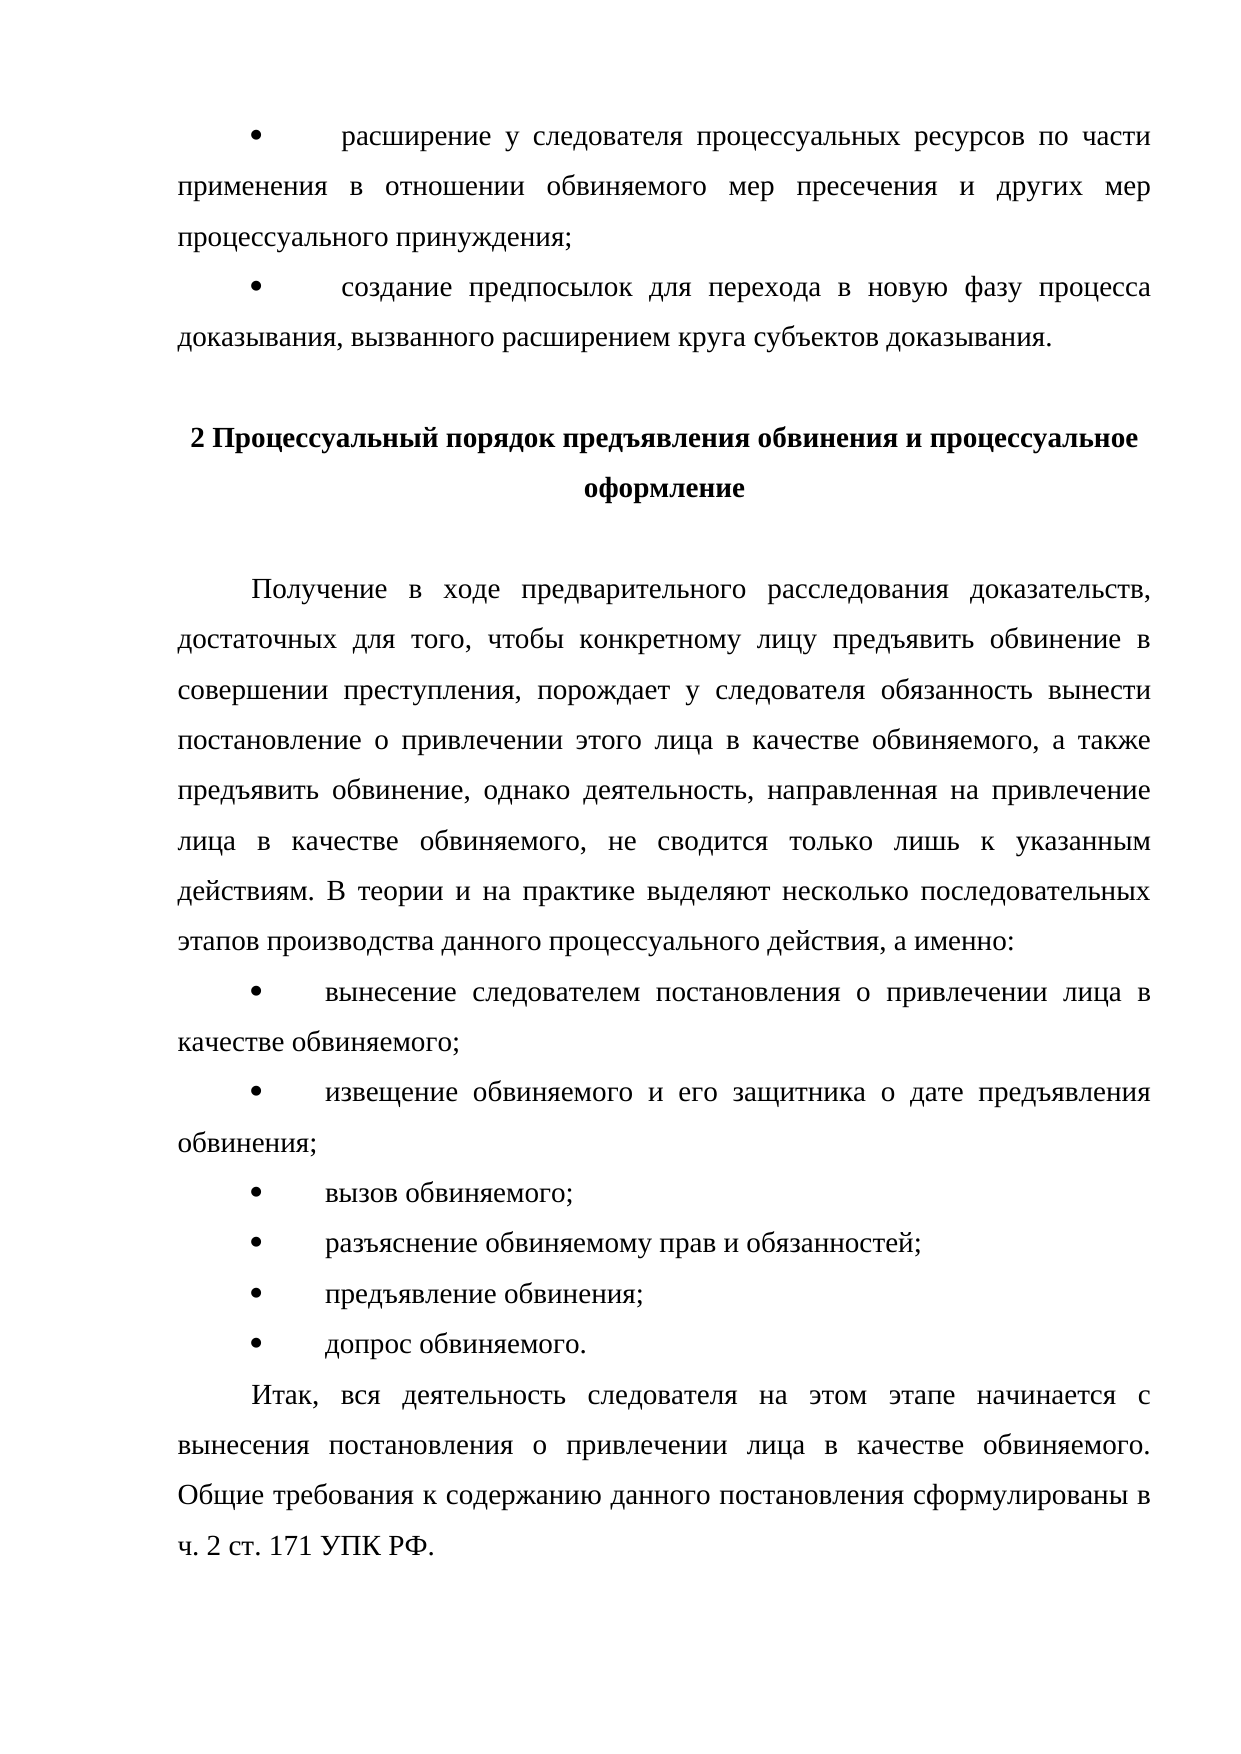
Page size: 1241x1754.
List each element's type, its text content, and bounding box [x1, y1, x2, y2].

list создание предпосылок для перехода в новую фазу процесса доказывания, вызванного расширением круга субъектов доказывания. [177, 269, 1152, 353]
list вынесение следователем постановления о привлечении лица в качестве обвиняемого; [177, 974, 1152, 1058]
text Итак, вся деятельность следователя на этом этапе начинается с вынесения постановления о привлечении лица в качестве обвиняемого. Общие требования к содержанию данного постановления сформулированы в ч. 2 ст. 171 УПК РФ. [177, 1377, 1152, 1561]
list извещение обвиняемого и его защитника о дате предъявления обвинения; [177, 1074, 1152, 1158]
text Получение в ходе предварительного расследования доказательств, достаточных для того, чтобы конкретному лицу предъявить обвинение в совершении преступления, порождает у следователя обязанность вынести постановление о привлечении этого лица в качестве обвиняемого, а также предъявить обвинение, однако деятельность, направленная на привлечение лица в качестве обвиняемого, не сводится только лишь к указанным действиям. В теории и на практике выделяют несколько последовательных этапов производства данного процессуального действия, а именно: [177, 571, 1152, 957]
list вызов обвиняемого; [177, 1175, 1152, 1209]
list расширение у следователя процессуальных ресурсов по части применения в отношении обвиняемого мер пресечения и других мер процессуального принуждения; [177, 118, 1152, 252]
list разъяснение обвиняемому прав и обязанностей; [177, 1226, 1152, 1259]
list предъявление обвинения; [177, 1276, 1152, 1309]
text 2 Процессуальный порядок предъявления обвинения и процессуальное оформление [177, 420, 1152, 504]
list допрос обвиняемого. [177, 1326, 1152, 1360]
